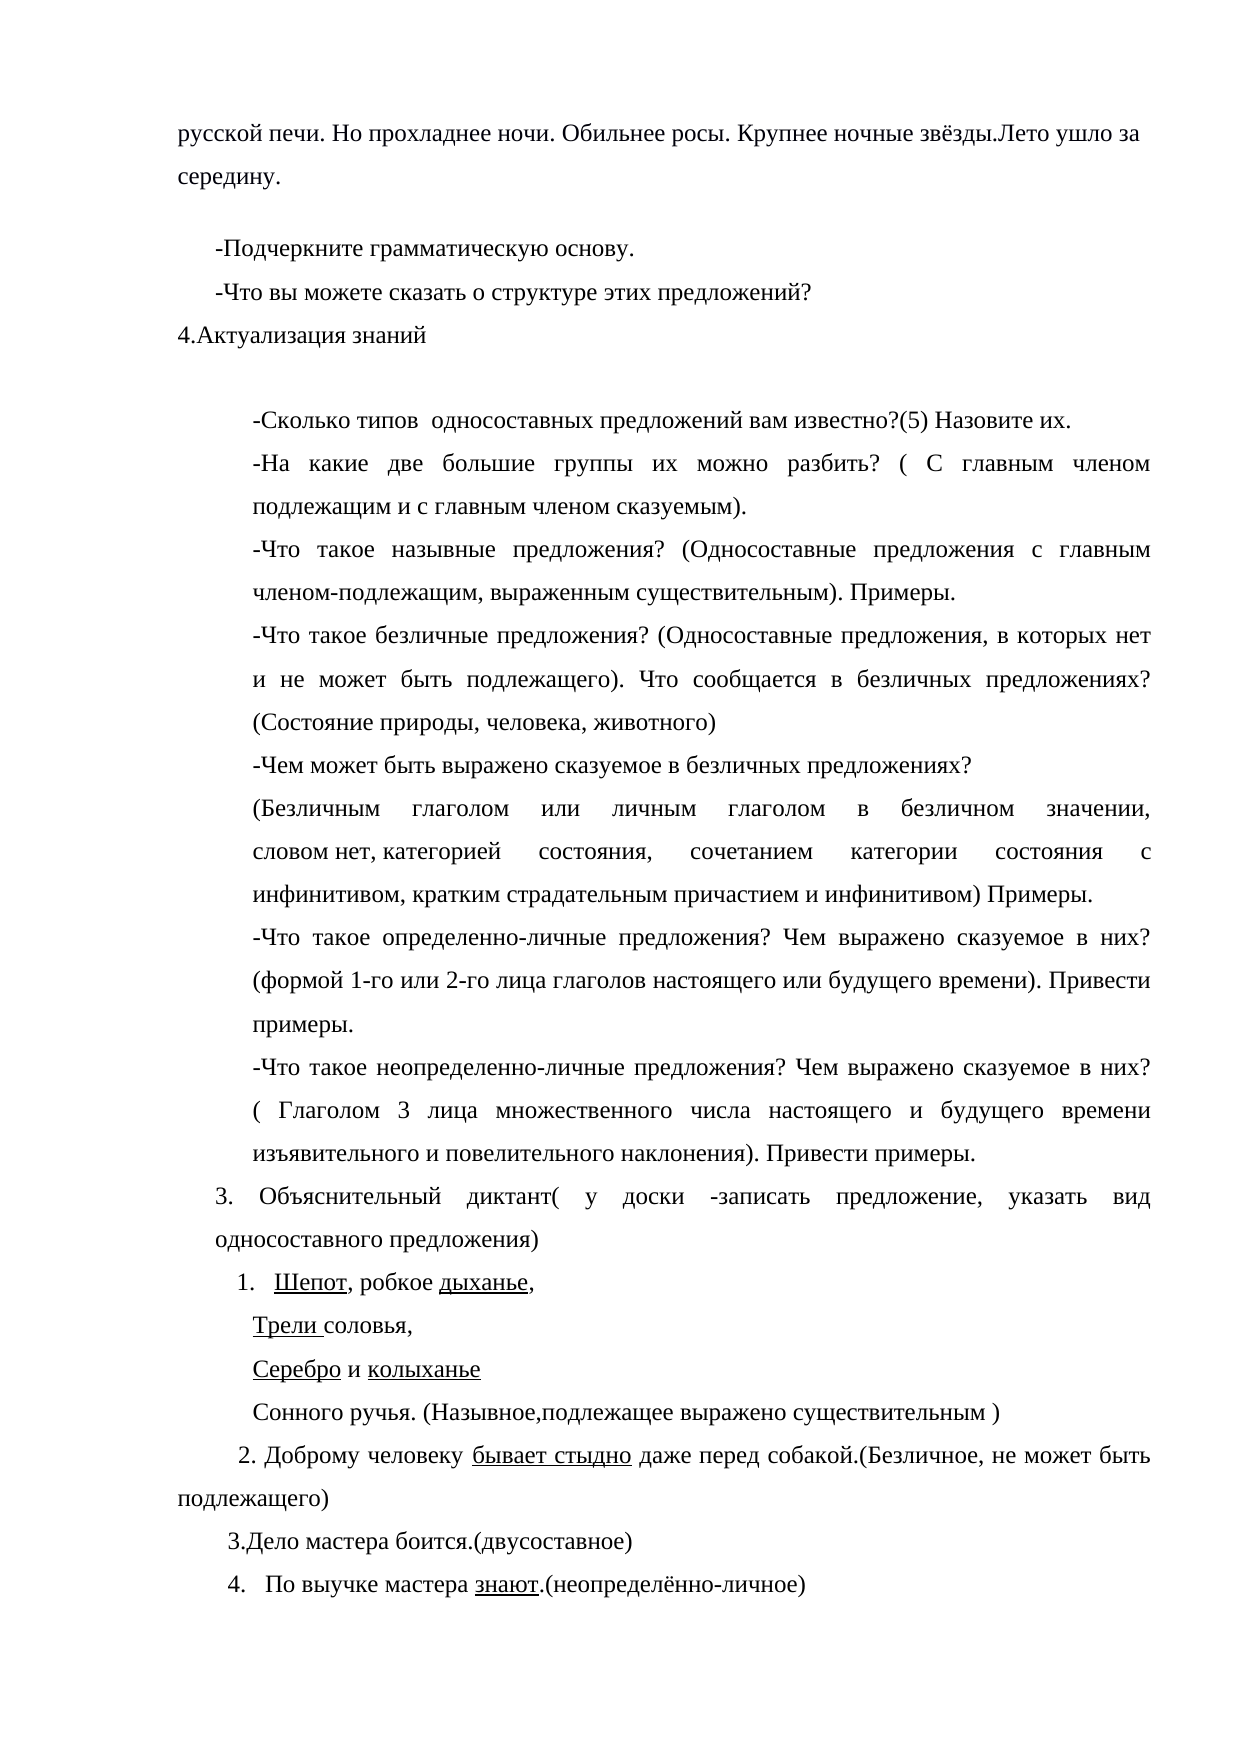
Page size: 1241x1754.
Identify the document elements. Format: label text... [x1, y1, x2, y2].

text -Что такое безличные предложения? (Односоставные предложения, в которых нет и не может быть подлежащего). Что сообщается в безличных предложениях? (Состояние природы, человека, животного) [252, 621, 1152, 736]
list Шепот, робкое дыханье, [236, 1267, 1152, 1296]
text 4. По выучке мастера знают.(неопределённо-личное) [177, 1569, 1152, 1598]
text Сонного ручья. (Назывное,подлежащее выражено существительным ) [252, 1397, 1152, 1426]
text -Сколько типов односоставных предложений вам известно?(5) Назовите их. [252, 405, 1152, 434]
text -Что такое определенно-личные предложения? Чем выражено сказуемое в них? (формой 1-го или 2-го лица глаголов настоящего или будущего времени). Привести примеры. [252, 922, 1152, 1037]
text 2. Доброму человеку бывает стыдно даже перед собакой.(Безличное, не может быть подлежащего) [177, 1440, 1152, 1512]
text -Что такое назывные предложения? (Односоставные предложения с главным членом-подлежащим, выраженным существительным). Примеры. [252, 534, 1152, 606]
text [177, 118, 1152, 190]
text 4.Актуализация знаний [177, 320, 1152, 348]
text (Безличным глаголом или личным глаголом в безличном значении, словом нет, категорией состояния, сочетанием категории состояния с инфинитивом, кратким страдательным причастием и инфинитивом) Примеры. [252, 793, 1152, 908]
text 3. Объяснительный диктант( у доски -записать предложение, указать вид односоставного предложения) [215, 1181, 1152, 1253]
text 3.Дело мастера боится.(двусоставное) [177, 1526, 1152, 1555]
text -Чем может быть выражено сказуемое в безличных предложениях? [252, 750, 1152, 779]
text -Что такое неопределенно-личные предложения? Чем выражено сказуемое в них? ( Глаголом 3 лица множественного числа настоящего и будущего времени изъявительного и повелительного наклонения). Привести примеры. [252, 1052, 1152, 1167]
text -Что вы можете сказать о структуре этих предложений? [215, 277, 1152, 305]
text -На какие две большие группы их можно разбить? ( С главным членом подлежащим и с главным членом сказуемым). [252, 448, 1152, 520]
text Серебро и колыханье [252, 1354, 1152, 1382]
text Трели соловья, [252, 1311, 1152, 1339]
text -Подчеркните грамматическую основу. [215, 233, 1152, 262]
